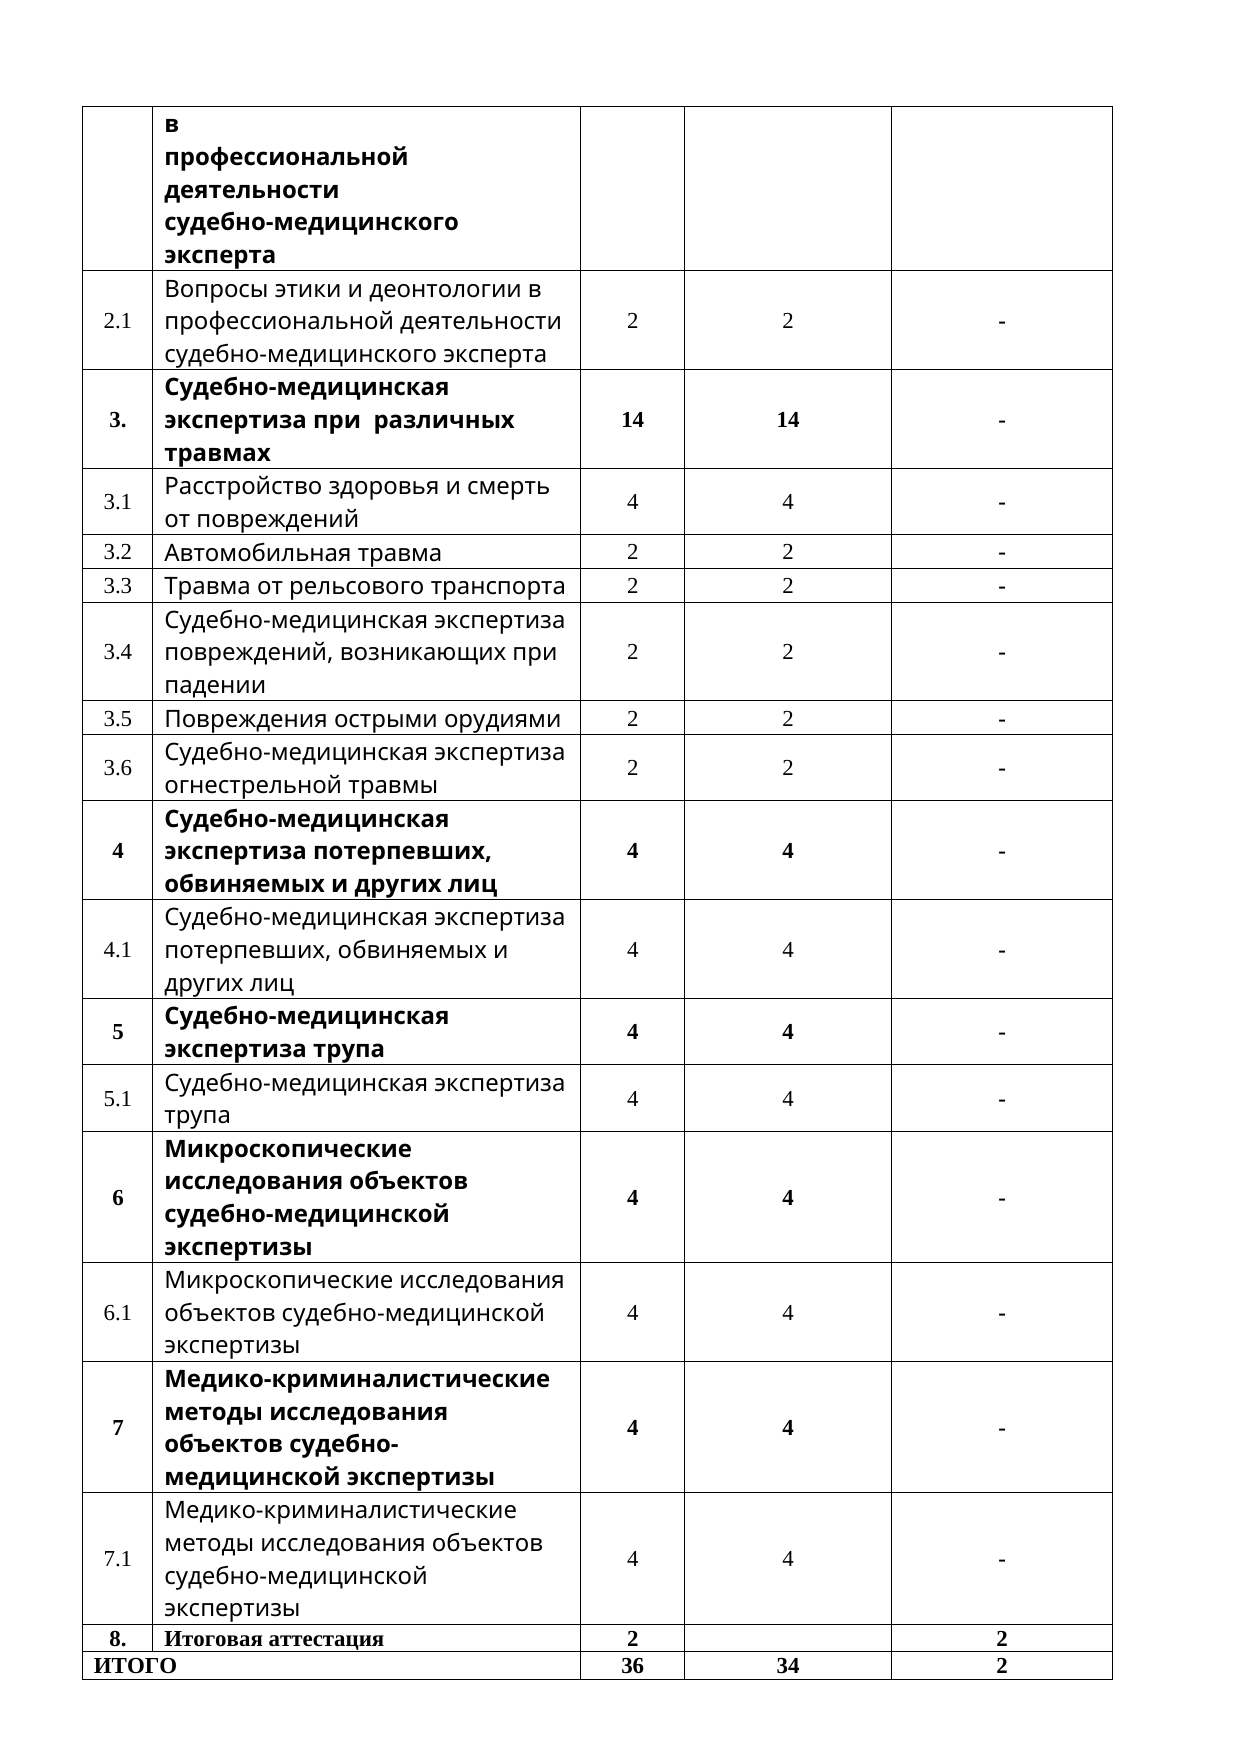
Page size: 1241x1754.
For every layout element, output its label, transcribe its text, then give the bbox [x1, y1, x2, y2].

table_cell 4 [685, 900, 891, 998]
table_cell 2 [581, 569, 684, 602]
table_cell Итоговая аттестация [153, 1625, 580, 1651]
table_cell 2 [581, 107, 684, 270]
table_cell 2 [892, 1652, 1112, 1678]
table_cell 4 [581, 801, 684, 899]
table_cell - [892, 1493, 1112, 1624]
table_cell 4 [685, 1493, 891, 1624]
table_cell 4 [685, 1132, 891, 1262]
table_cell - [892, 900, 1112, 998]
table_cell 3.1 [83, 469, 152, 534]
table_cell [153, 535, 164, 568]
table_cell 8. [83, 1625, 152, 1651]
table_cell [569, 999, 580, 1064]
table_cell 7 [83, 1362, 152, 1492]
table_cell 4 [581, 1132, 684, 1262]
table_cell 34 [685, 1652, 891, 1678]
table_cell 4 [581, 1493, 684, 1624]
table_cell - [892, 735, 1112, 800]
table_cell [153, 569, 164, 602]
table_cell 7.1 [83, 1493, 152, 1624]
table_cell 2 [892, 1625, 1112, 1651]
table_cell - [892, 271, 1112, 369]
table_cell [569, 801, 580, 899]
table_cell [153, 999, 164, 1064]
table_cell 2 [685, 701, 891, 734]
table_cell 4 [83, 801, 152, 899]
table_cell 2 [685, 603, 891, 700]
table_cell 4 [685, 1263, 891, 1361]
table_cell 14 [581, 370, 684, 468]
table_cell [685, 1625, 891, 1651]
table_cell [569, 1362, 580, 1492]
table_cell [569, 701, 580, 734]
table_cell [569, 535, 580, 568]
table_cell - [892, 1065, 1112, 1131]
table_cell 3. [83, 370, 152, 468]
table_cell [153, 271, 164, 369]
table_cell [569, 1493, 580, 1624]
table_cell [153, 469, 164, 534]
table_cell 4 [581, 1065, 684, 1131]
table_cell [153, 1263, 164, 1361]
table_cell 4 [685, 1362, 891, 1492]
table_cell 4 [581, 900, 684, 998]
table_cell 6.1 [83, 1263, 152, 1361]
table_cell 36 [581, 1652, 684, 1678]
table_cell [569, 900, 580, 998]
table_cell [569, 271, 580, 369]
table_cell 4 [581, 469, 684, 534]
table_cell 4 [685, 999, 891, 1064]
table_cell 2.1 [83, 271, 152, 369]
table_cell 4 [685, 469, 891, 534]
table_cell - [892, 801, 1112, 899]
table_cell 2 [685, 535, 891, 568]
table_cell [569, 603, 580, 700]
table_cell 3.2 [83, 535, 152, 568]
table_cell 2 [685, 271, 891, 369]
table_cell 6 [83, 1132, 152, 1262]
table_cell - [892, 535, 1112, 568]
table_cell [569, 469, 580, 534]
table_cell 2 [581, 271, 684, 369]
table_cell 2 [685, 735, 891, 800]
table_cell 3.6 [83, 735, 152, 800]
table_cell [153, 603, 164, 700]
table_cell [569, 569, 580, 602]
table_cell 2 [581, 735, 684, 800]
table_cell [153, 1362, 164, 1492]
table_cell 2 [581, 1625, 684, 1651]
table_cell 3.3 [83, 569, 152, 602]
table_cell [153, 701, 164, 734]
table_cell ИТОГО [83, 1652, 580, 1678]
table_cell - [892, 469, 1112, 534]
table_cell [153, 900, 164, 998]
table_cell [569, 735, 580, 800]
table_cell - [892, 370, 1112, 468]
table_cell 4 [685, 1065, 891, 1131]
table_cell - [892, 1263, 1112, 1361]
table_cell 2 [581, 701, 684, 734]
table_cell 4 [581, 1263, 684, 1361]
table_cell - [892, 569, 1112, 602]
table_cell 5.1 [83, 1065, 152, 1131]
table_cell 4 [581, 999, 684, 1064]
table_cell 2 [581, 603, 684, 700]
table_cell 2 [685, 107, 891, 270]
table_cell 2 [685, 569, 891, 602]
table_cell 2. [83, 107, 152, 270]
table_cell 4 [581, 1362, 684, 1492]
table_cell - [892, 999, 1112, 1064]
table_cell 2 [581, 535, 684, 568]
table_cell 4 [685, 801, 891, 899]
table_cell - [892, 1132, 1112, 1262]
table_cell 5 [83, 999, 152, 1064]
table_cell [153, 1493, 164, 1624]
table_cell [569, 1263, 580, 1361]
table_cell - [892, 107, 1112, 270]
table_cell 3.4 [83, 603, 152, 700]
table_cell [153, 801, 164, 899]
table_cell 14 [685, 370, 891, 468]
table_cell 4.1 [83, 900, 152, 998]
table_cell - [892, 701, 1112, 734]
table_cell 3.5 [83, 701, 152, 734]
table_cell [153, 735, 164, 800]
table_cell - [892, 603, 1112, 700]
table_cell - [892, 1362, 1112, 1492]
